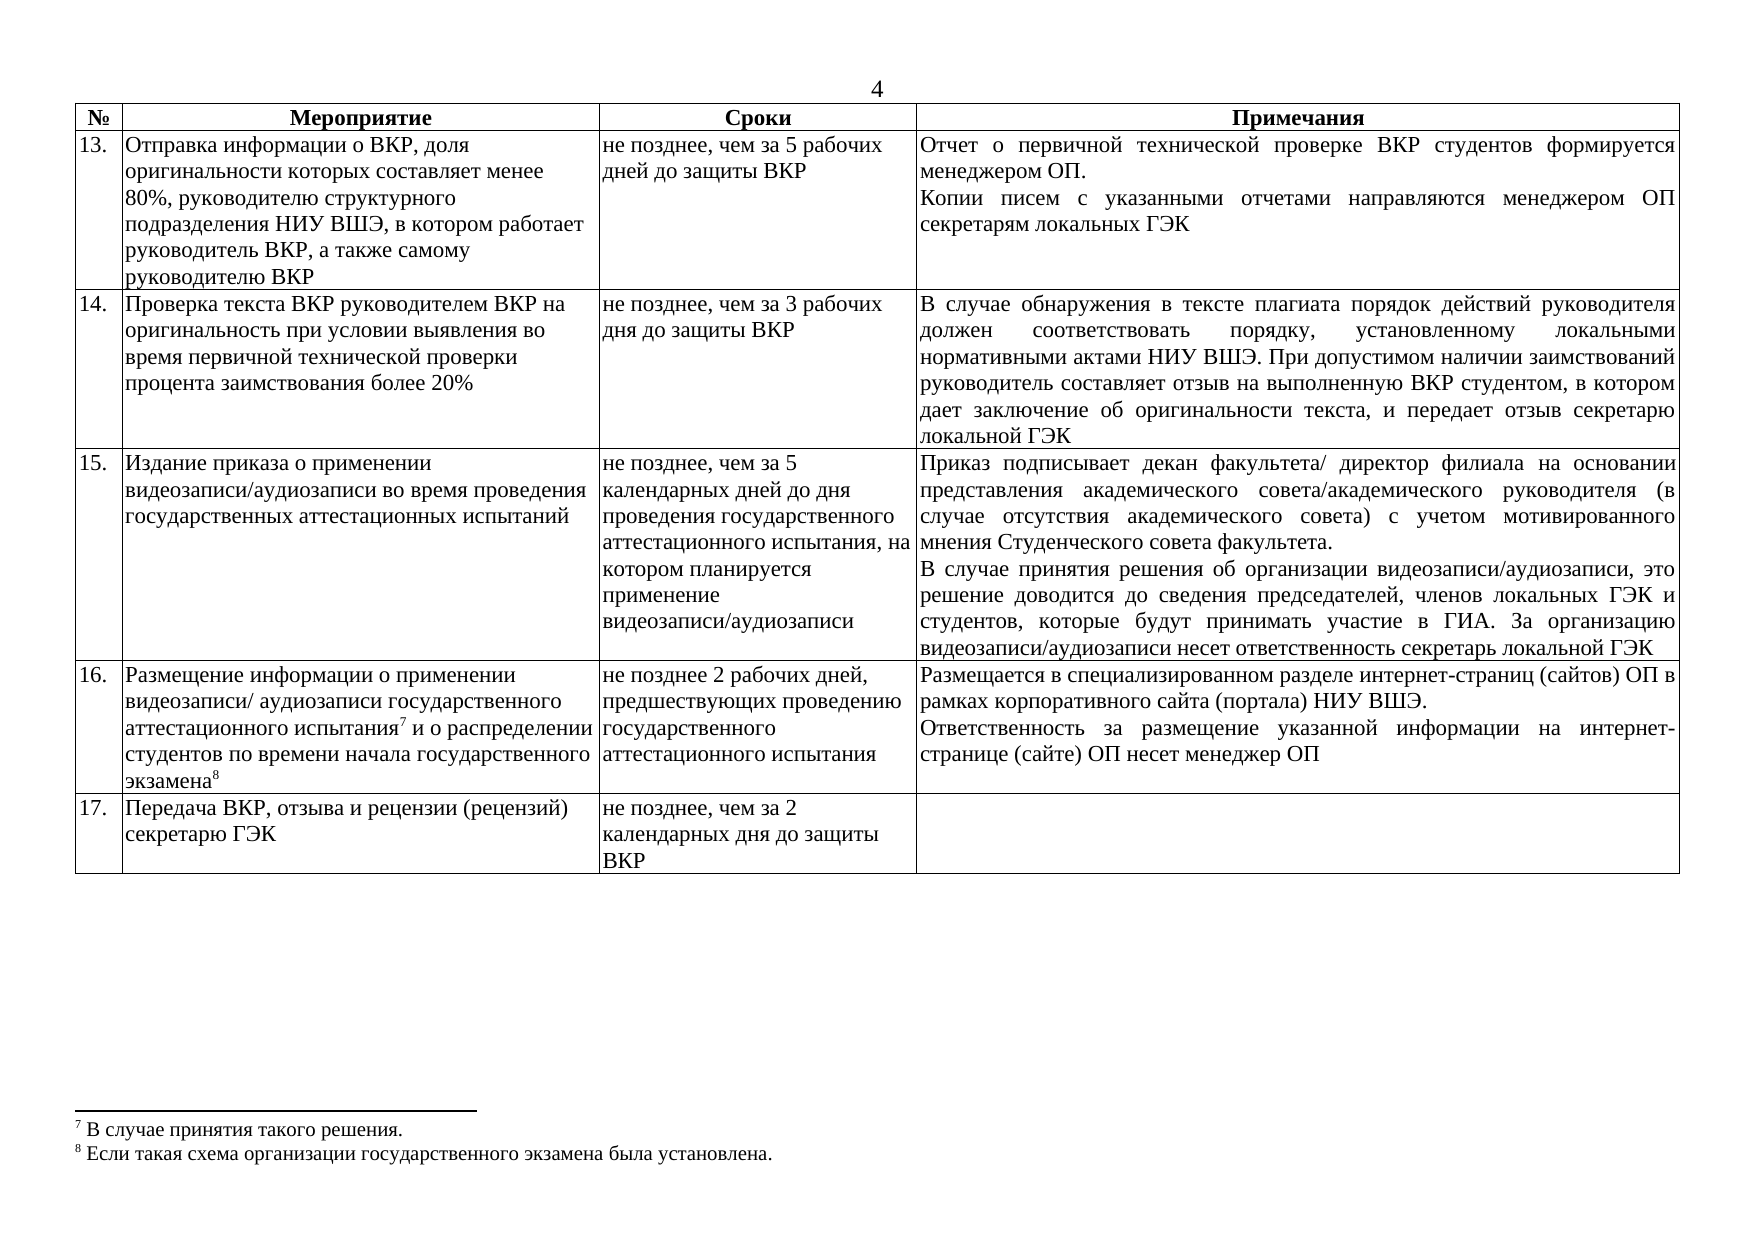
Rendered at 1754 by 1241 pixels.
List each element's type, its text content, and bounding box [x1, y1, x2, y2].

table_cell Проверка текста ВКР руководителем ВКР на оригинальность при условии выявления во время первичной технической проверки процента заимствования более 20% [123, 290, 599, 448]
table_cell В случае обнаружения в тексте плагиата порядок действий руководителя должен соответствовать порядку, установленному локальными нормативными актами НИУ ВШЭ. При допустимом наличии заимствований руководитель составляет отзыв на выполненную ВКР студентом, в котором дает заключение об оригинальности текста, и передает отзыв секретарю локальной ГЭК [917, 290, 1679, 448]
table_cell Размещение информации о применении видеозаписи/ аудиозаписи государственного аттестационного испытания и о распределении студентов по времени начала государственного экзамена [123, 661, 599, 793]
table_cell Приказ подписывает декан факультета/ директор филиала на основании представления академического совета/академического руководителя (в случае отсутствия академического совета) с учетом мотивированного мнения Студенческого совета факультета. В случае принятия решения об организации видеозаписи/аудиозаписи, это решение доводится до сведения председателей, членов локальных ГЭК и студентов, которые будут принимать участие в ГИА. За организацию видеозаписи/аудиозаписи несет ответственность секретарь локальной ГЭК [917, 449, 1679, 660]
table_cell [917, 794, 1679, 873]
table_cell Передача ВКР, отзыва и рецензии (рецензий) секретарю ГЭК [123, 794, 599, 873]
table_cell [76, 290, 122, 448]
table_cell [76, 661, 122, 793]
table_cell Издание приказа о применении видеозаписи/аудиозаписи во время проведения государственных аттестационных испытаний [123, 449, 599, 660]
table_cell Размещается в специализированном разделе интернет-страниц (сайтов) ОП в рамках корпоративного сайта (портала) НИУ ВШЭ. Ответственность за размещение указанной информации на интернет-странице (сайте) ОП несет менеджер ОП [917, 661, 1679, 793]
table_cell не позднее, чем за 2 календарных дня до защиты ВКР [600, 794, 916, 873]
table_cell [76, 794, 122, 873]
table_header № [76, 104, 122, 130]
table_cell не позднее, чем за 5 рабочих дней до защиты ВКР [600, 131, 916, 289]
table_cell не позднее, чем за 5 календарных дней до дня проведения государственного аттестационного испытания, на котором планируется применение видеозаписи/аудиозаписи [600, 449, 916, 660]
table_cell не позднее 2 рабочих дней, предшествующих проведению государственного аттестационного испытания [600, 661, 916, 793]
table_cell Отправка информации о ВКР, доля оригинальности которых составляет менее 80%, руководителю структурного подразделения НИУ ВШЭ, в котором работает руководитель ВКР, а также самому руководителю ВКР [123, 131, 599, 289]
table_header Мероприятие [123, 104, 599, 130]
table_cell не позднее, чем за 3 рабочих дня до защиты ВКР [600, 290, 916, 448]
table_cell Отчет о первичной технической проверке ВКР студентов формируется менеджером ОП. Копии писем с указанными отчетами направляются менеджером ОП секретарям локальных ГЭК [917, 131, 1679, 289]
table_header Сроки [600, 104, 916, 130]
table_header Примечания [917, 104, 1679, 130]
table_cell [76, 131, 122, 289]
table_cell [76, 449, 122, 660]
